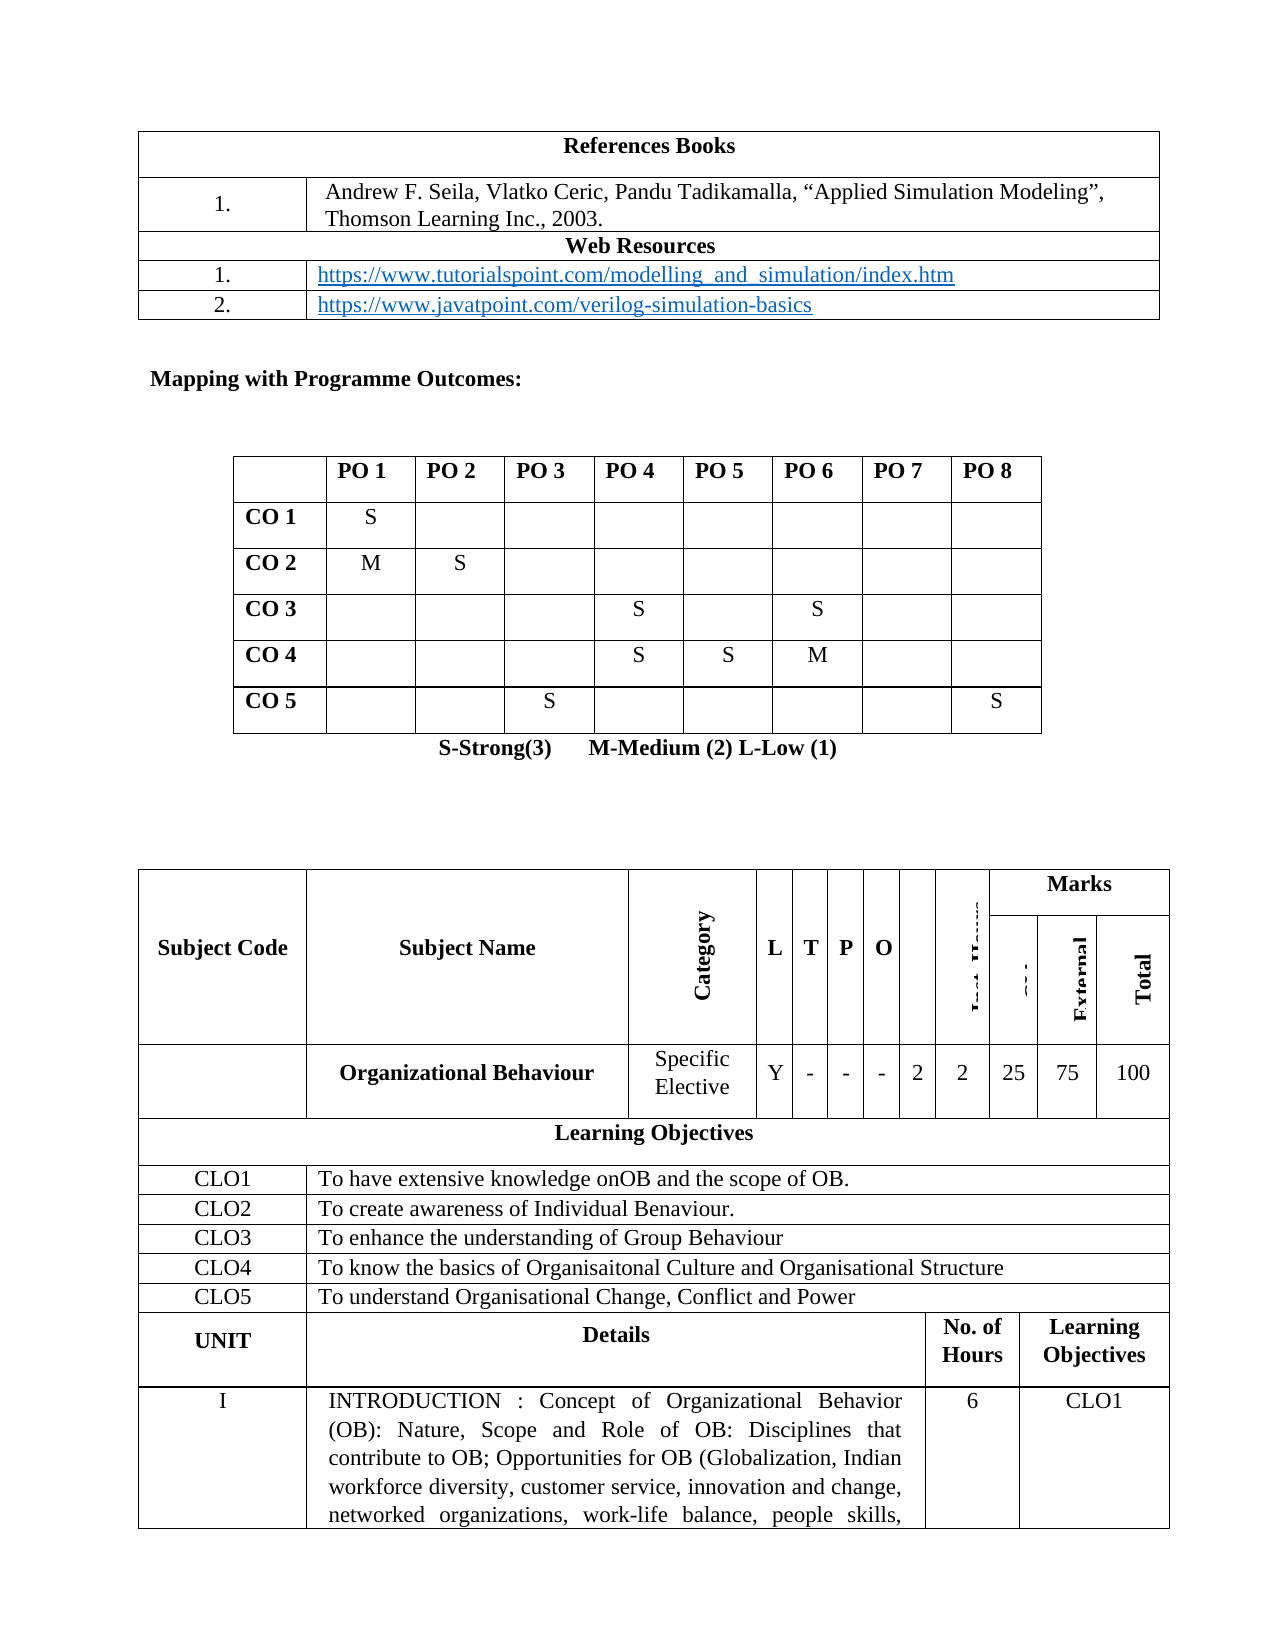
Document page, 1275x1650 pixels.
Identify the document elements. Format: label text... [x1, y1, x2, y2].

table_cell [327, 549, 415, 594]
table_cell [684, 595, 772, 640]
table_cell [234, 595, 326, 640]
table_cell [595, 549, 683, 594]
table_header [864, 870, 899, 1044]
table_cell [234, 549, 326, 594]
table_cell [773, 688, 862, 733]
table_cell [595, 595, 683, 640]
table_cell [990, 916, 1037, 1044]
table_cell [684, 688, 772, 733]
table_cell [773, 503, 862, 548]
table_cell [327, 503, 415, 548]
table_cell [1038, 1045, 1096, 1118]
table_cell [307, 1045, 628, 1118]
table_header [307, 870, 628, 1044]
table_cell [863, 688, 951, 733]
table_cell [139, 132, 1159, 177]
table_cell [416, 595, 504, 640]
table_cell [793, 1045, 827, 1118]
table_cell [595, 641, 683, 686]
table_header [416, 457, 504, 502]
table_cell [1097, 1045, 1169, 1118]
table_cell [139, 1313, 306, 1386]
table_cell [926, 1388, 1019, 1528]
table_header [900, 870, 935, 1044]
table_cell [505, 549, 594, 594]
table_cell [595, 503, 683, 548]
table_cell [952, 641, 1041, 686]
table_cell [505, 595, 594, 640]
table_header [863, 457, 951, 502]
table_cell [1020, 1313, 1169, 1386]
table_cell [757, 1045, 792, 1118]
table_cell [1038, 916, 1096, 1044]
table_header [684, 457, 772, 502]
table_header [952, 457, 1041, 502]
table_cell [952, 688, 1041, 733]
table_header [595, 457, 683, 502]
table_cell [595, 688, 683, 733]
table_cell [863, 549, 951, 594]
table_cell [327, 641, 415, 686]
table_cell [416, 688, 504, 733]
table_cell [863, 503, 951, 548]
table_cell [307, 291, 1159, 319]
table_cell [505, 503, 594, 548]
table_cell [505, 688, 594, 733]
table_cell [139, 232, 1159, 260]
text S-Strong(3) M-Medium (2) L-Low (1) [150, 734, 1125, 760]
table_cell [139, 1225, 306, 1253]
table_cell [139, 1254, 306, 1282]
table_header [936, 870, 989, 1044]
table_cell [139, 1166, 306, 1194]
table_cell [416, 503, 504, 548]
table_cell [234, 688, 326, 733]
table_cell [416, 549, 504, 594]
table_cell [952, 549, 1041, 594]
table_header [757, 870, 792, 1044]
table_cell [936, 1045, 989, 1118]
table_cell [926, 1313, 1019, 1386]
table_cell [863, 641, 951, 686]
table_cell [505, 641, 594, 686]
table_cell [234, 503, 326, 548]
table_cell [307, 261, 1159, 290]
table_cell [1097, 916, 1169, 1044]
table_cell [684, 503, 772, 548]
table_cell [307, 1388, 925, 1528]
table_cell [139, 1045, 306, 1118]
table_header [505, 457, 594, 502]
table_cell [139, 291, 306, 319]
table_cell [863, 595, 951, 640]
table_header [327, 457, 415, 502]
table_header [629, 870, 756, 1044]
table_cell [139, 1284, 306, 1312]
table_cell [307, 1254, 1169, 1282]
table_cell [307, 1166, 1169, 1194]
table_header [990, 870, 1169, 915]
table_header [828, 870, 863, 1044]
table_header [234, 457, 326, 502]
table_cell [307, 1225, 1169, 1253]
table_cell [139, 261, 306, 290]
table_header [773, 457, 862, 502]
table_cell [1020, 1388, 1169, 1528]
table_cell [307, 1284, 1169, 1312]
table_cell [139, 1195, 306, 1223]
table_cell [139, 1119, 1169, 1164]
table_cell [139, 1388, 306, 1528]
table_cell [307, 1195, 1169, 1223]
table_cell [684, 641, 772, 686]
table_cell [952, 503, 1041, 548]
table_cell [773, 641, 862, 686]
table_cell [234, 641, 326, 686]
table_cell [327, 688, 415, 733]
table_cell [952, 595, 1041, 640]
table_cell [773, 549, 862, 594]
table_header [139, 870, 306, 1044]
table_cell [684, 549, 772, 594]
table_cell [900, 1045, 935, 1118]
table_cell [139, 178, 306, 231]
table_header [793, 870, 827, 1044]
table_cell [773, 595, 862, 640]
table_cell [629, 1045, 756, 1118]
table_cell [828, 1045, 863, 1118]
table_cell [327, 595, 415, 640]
text Mapping with Programme Outcomes: [150, 366, 1125, 392]
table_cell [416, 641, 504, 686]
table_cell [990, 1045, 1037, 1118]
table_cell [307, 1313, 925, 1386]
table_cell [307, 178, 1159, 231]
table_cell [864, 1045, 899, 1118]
